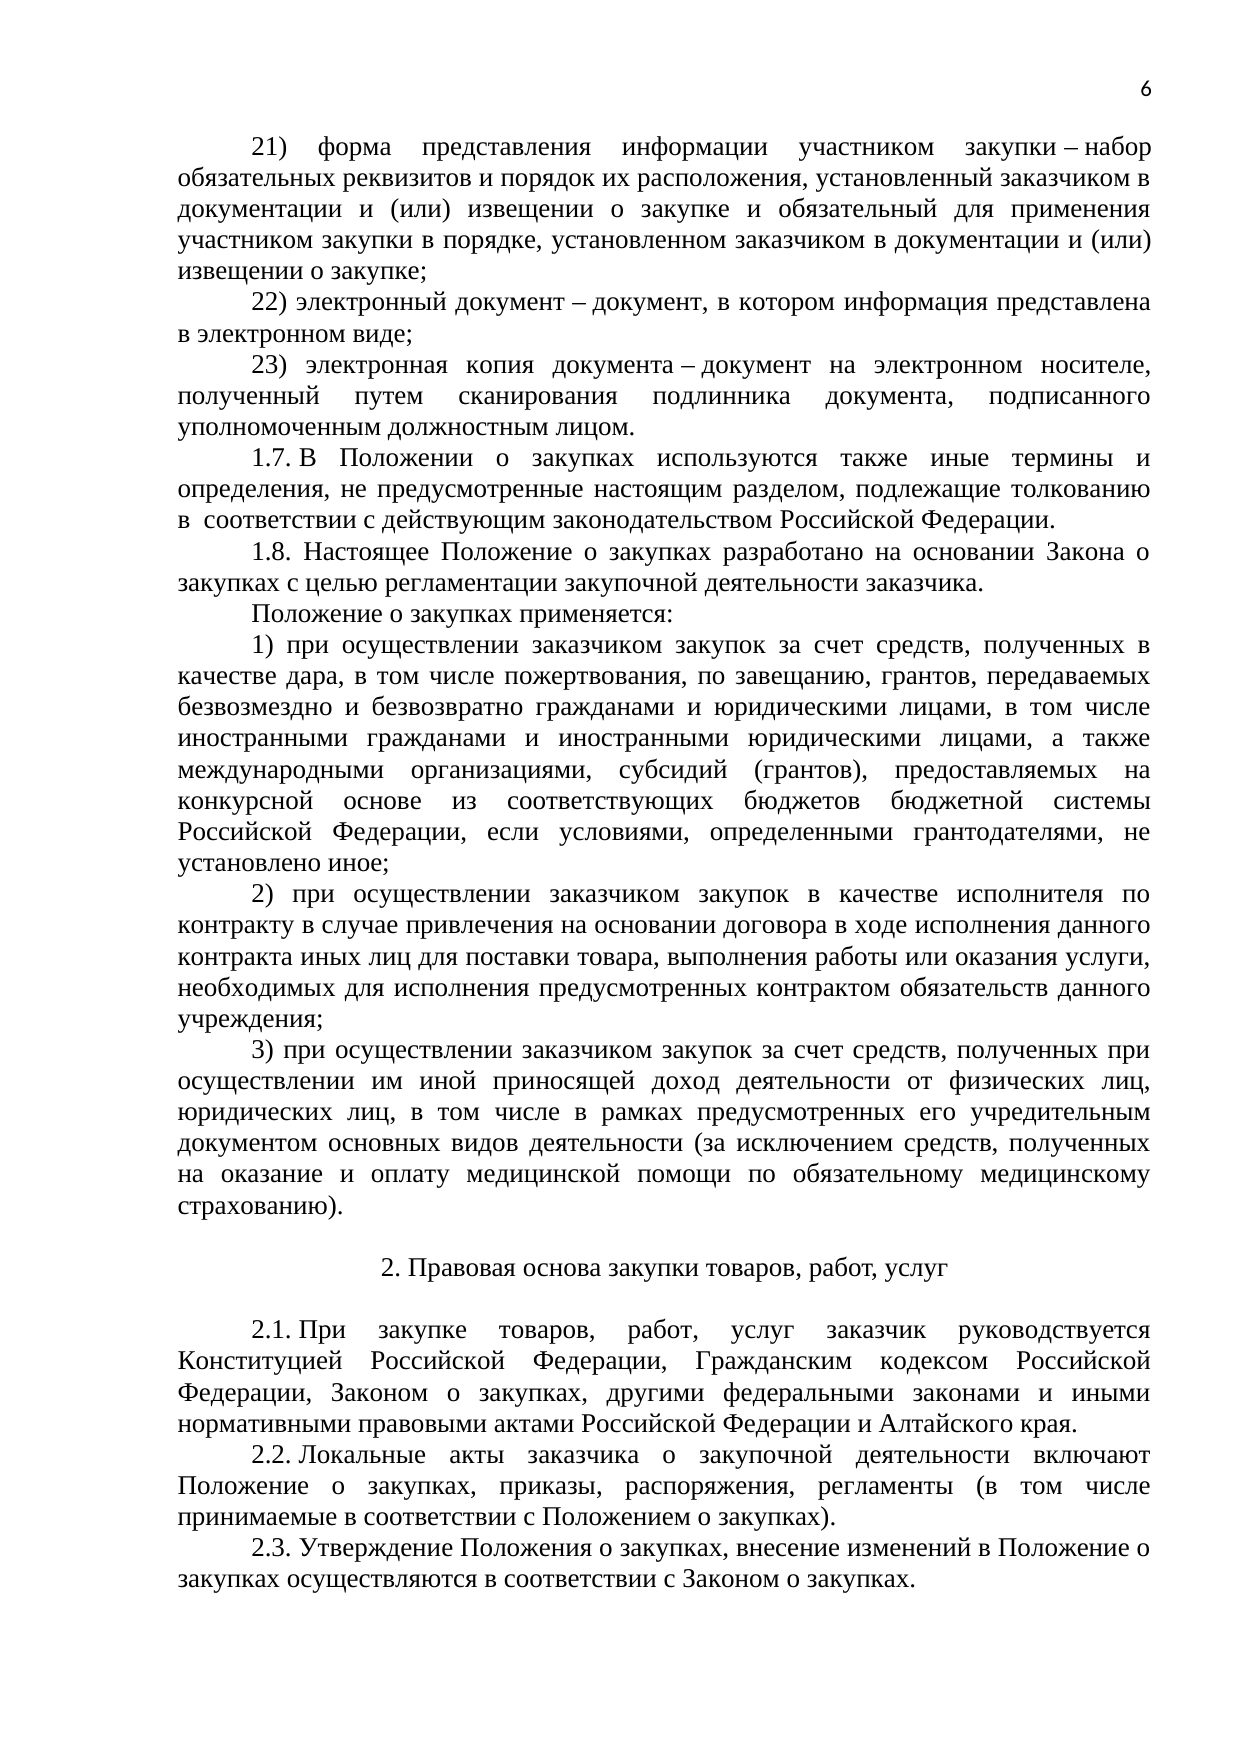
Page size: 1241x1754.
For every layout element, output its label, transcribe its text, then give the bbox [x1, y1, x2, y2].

text 23) электронная копия документа – документ на электронном носителе, полученный путем сканирования подлинника документа, подписанного уполномоченным должностным лицом. [177, 348, 1152, 441]
text 2.1. При закупке товаров, работ, услуг заказчик руководствуется Конституцией Российской Федерации, Гражданским кодексом Российской Федерации, Законом о закупках, другими федеральными законами и иными нормативными правовыми актами Российской Федерации и Алтайского края. [177, 1313, 1152, 1438]
text Положение о закупках применяется: [177, 597, 1152, 628]
text 22) электронный документ – документ, в котором информация представлена в электронном виде; [177, 286, 1152, 348]
subtitle 2. Правовая основа закупки товаров, работ, услуг [177, 1251, 1152, 1282]
text 21) форма представления информации участником закупки – набор обязательных реквизитов и порядок их расположения, установленный заказчиком в документации и (или) извещении о закупке и обязательный для применения участником закупки в порядке, установленном заказчиком в документации и (или) извещении о закупке; [177, 130, 1152, 286]
text 2.3. Утверждение Положения о закупках, внесение изменений в Положение о закупках осуществляются в соответствии с Законом о закупках. [177, 1531, 1152, 1594]
text 1) при осуществлении заказчиком закупок за счет средств, полученных в качестве дара, в том числе пожертвования, по завещанию, грантов, передаваемых безвозмездно и безвозвратно гражданами и юридическими лицами, в том числе иностранными гражданами и иностранными юридическими лицами, а также международными организациями, субсидий (грантов), предоставляемых на конкурсной основе из соответствующих бюджетов бюджетной системы Российской Федерации, если условиями, определенными грантодателями, не установлено иное; [177, 628, 1152, 877]
text 1.7. В Положении о закупках используются также иные термины и определения, не предусмотренные настоящим разделом, подлежащие толкованию в соответствии с действующим законодательством Российской Федерации. [177, 441, 1152, 535]
text 2.2. Локальные акты заказчика о закупочной деятельности включают Положение о закупках, приказы, распоряжения, регламенты (в том числе принимаемые в соответствии с Положением о закупках). [177, 1438, 1152, 1531]
text 3) при осуществлении заказчиком закупок за счет средств, полученных при осуществлении им иной приносящей доход деятельности от физических лиц, юридических лиц, в том числе в рамках предусмотренных его учредительным документом основных видов деятельности (за исключением средств, полученных на оказание и оплату медицинской помощи по обязательному медицинскому страхованию). [177, 1033, 1152, 1220]
text 2) при осуществлении заказчиком закупок в качестве исполнителя по контракту в случае привлечения на основании договора в ходе исполнения данного контракта иных лиц для поставки товара, выполнения работы или оказания услуги, необходимых для исполнения предусмотренных контрактом обязательств данного учреждения; [177, 877, 1152, 1033]
text 1.8. Настоящее Положение о закупках разработано на основании Закона о закупках с целью регламентации закупочной деятельности заказчика. [177, 535, 1152, 597]
